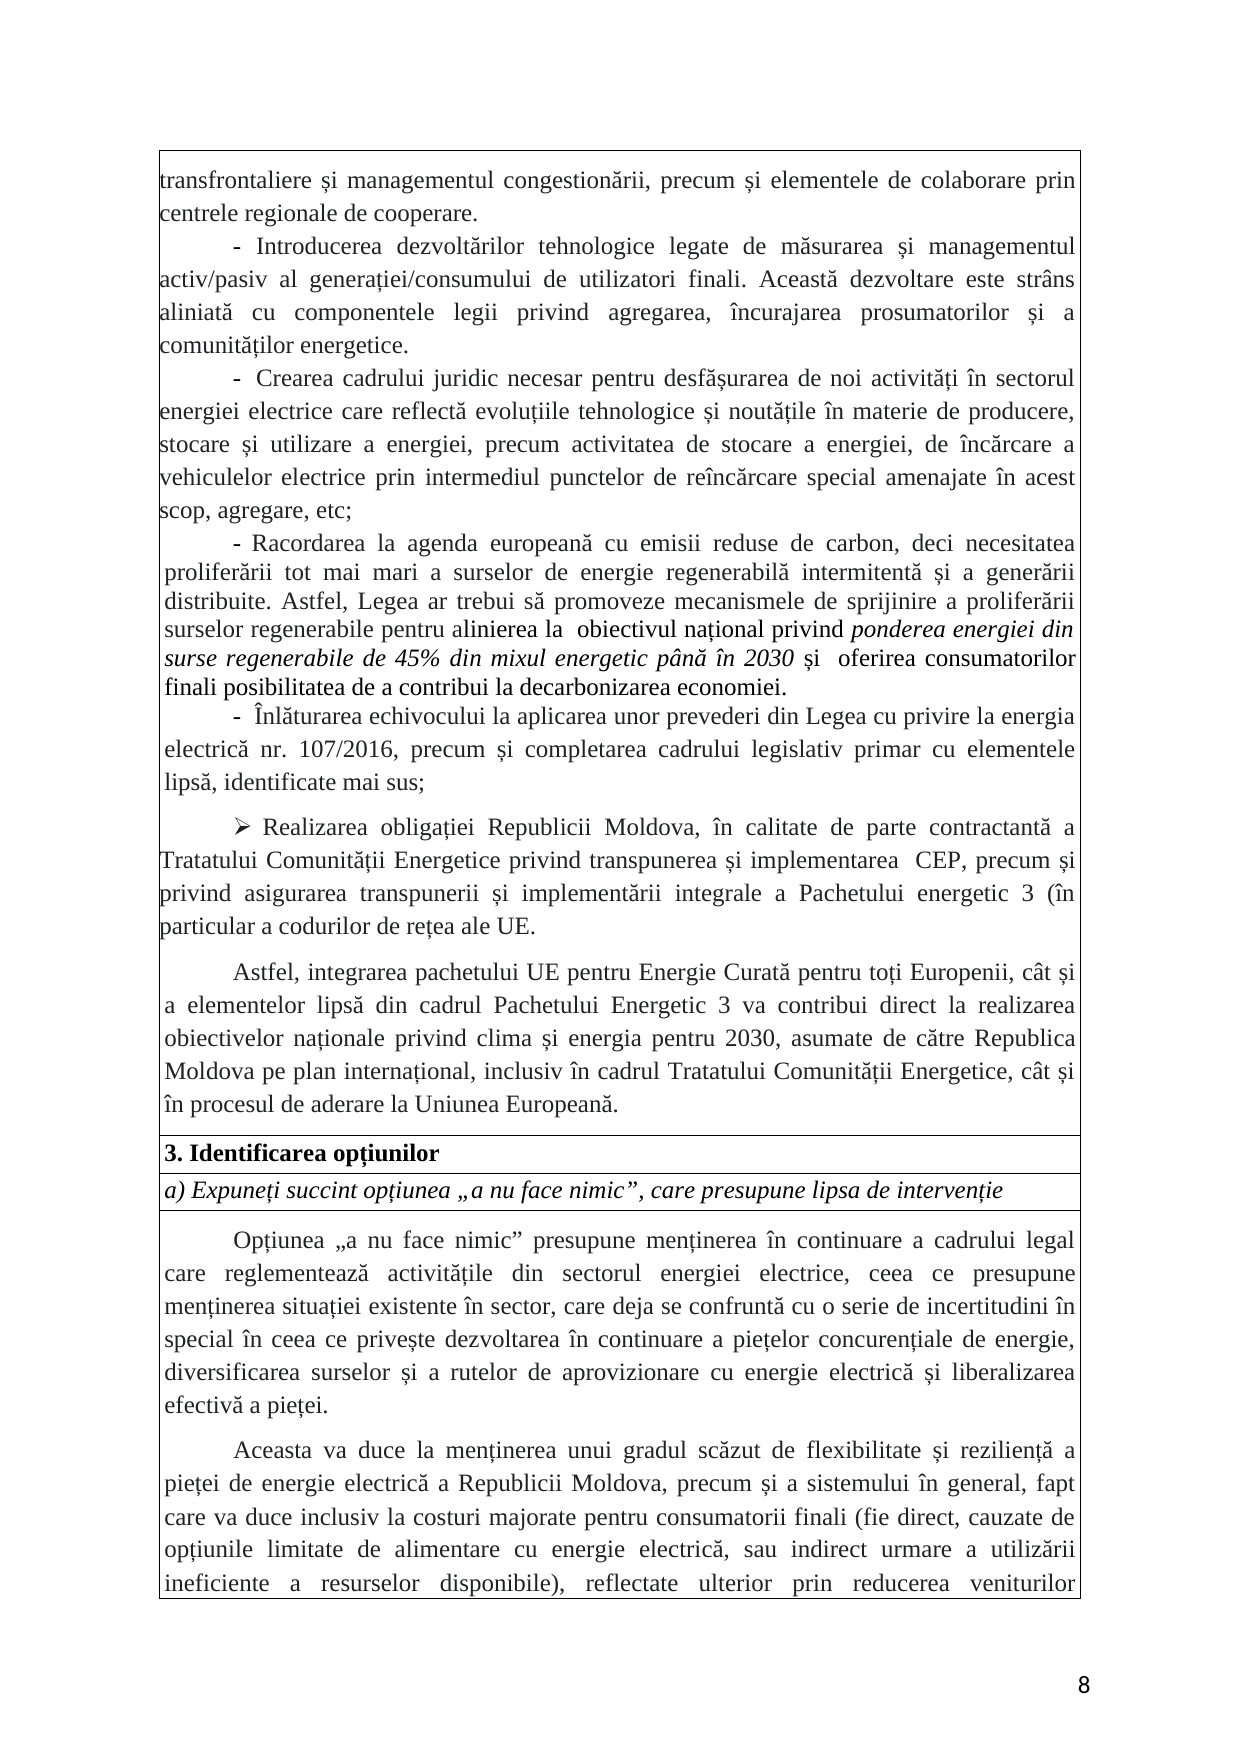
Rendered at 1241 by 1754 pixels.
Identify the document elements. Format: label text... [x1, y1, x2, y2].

table_cell a) Expuneți succint opțiunea „a nu face nimic”, care presupune lipsa de intervenție [160, 1174, 1080, 1210]
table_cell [160, 151, 1080, 1135]
table_cell 3. Identificarea opțiunilor [160, 1136, 1080, 1173]
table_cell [160, 1211, 1080, 1598]
